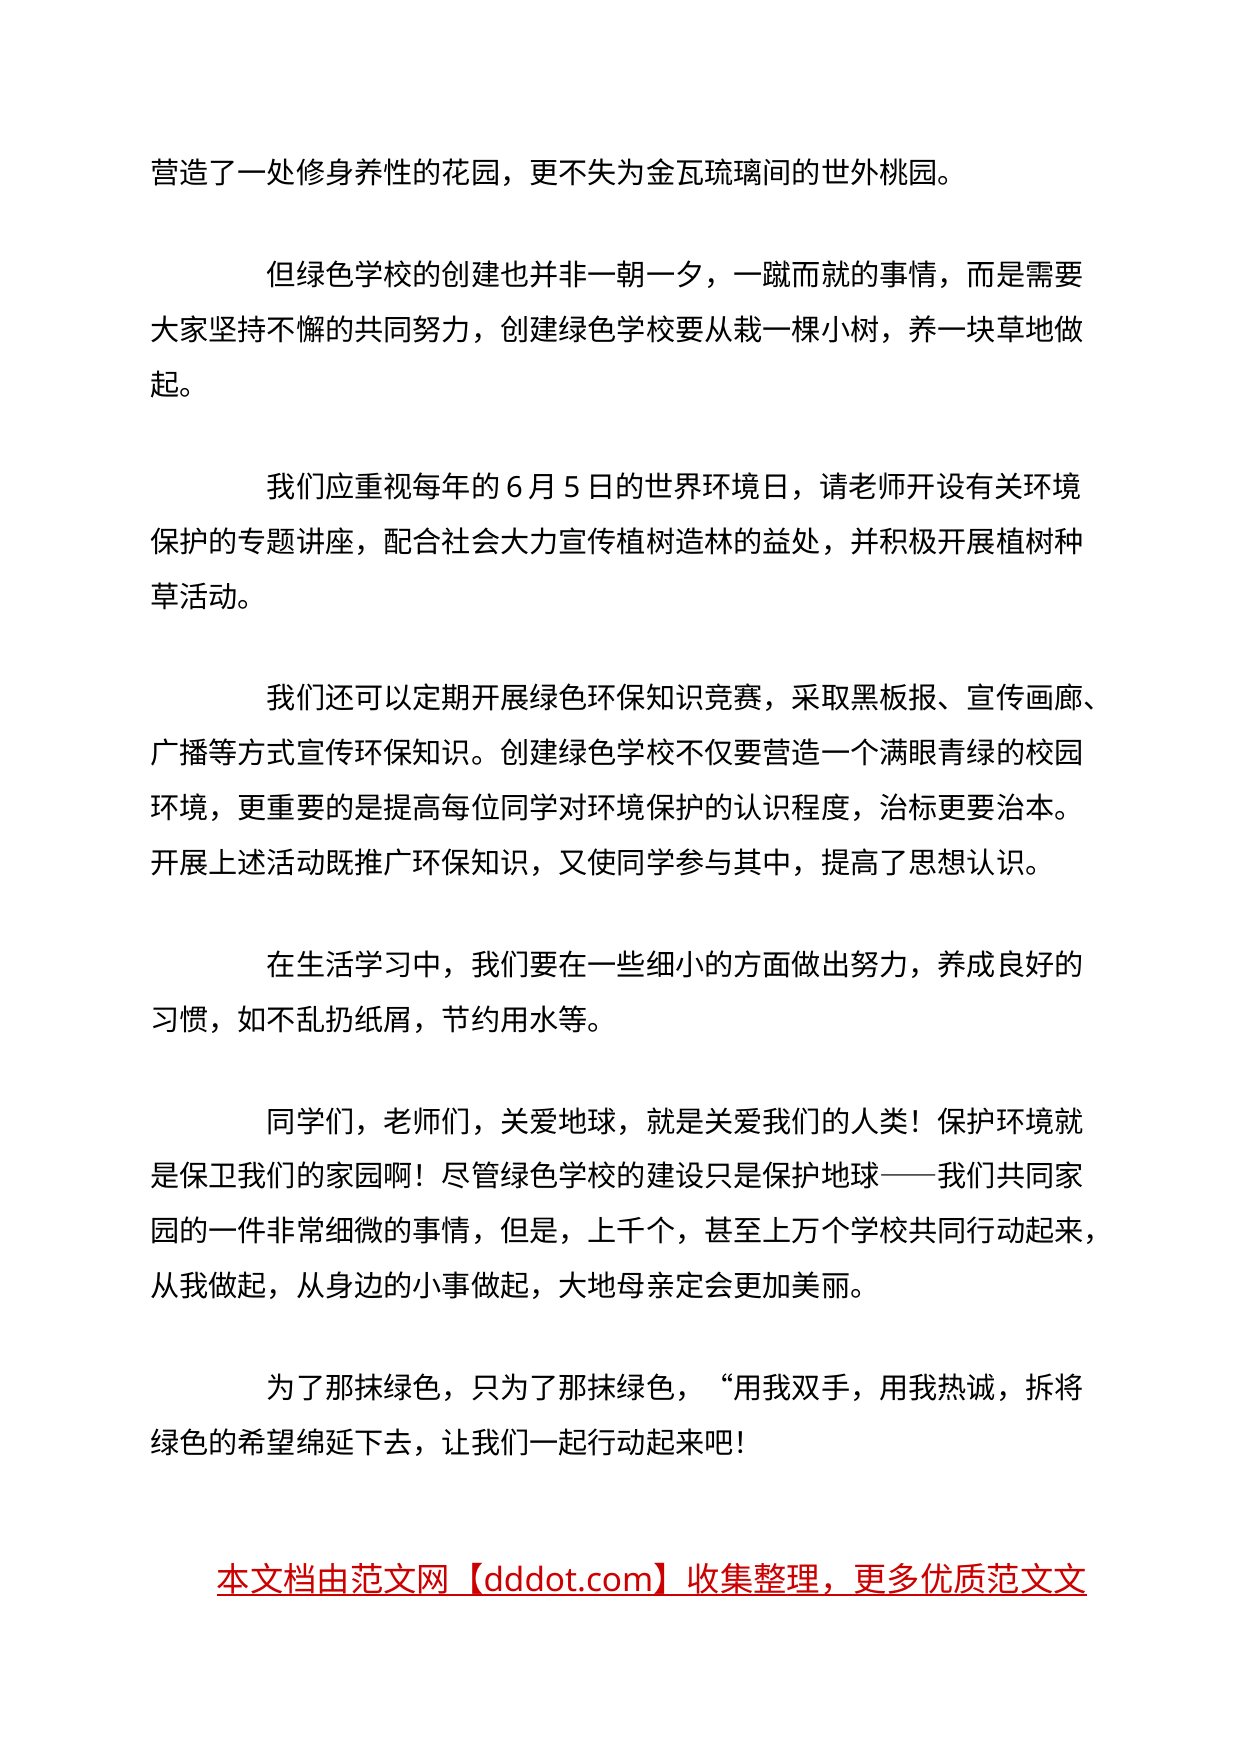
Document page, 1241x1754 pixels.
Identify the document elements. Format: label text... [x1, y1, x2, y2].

text 我们还可以定期开展绿色环保知识竞赛，采取黑板报、宣传画廊、广播等方式宣传环保知识。创建绿色学校不仅要营造一个满眼青绿的校园环境，更重要的是提高每位同学对环境保护的认识程度，治标更要治本。开展上述活动既推广环保知识，又使同学参与其中，提高了思想认识。 [150, 675, 1090, 882]
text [150, 1552, 1090, 1601]
text 为了那抹绿色，只为了那抹绿色，“用我双手，用我热诚，拆将绿色的希望绵延下去，让我们一起行动起来吧！ [150, 1364, 1090, 1462]
text 在生活学习中，我们要在一些细小的方面做出努力，养成良好的习惯，如不乱扔纸屑，节约用水等。 [150, 941, 1090, 1039]
text 但绿色学校的创建也并非一朝一夕，一蹴而就的事情，而是需要大家坚持不懈的共同努力，创建绿色学校要从栽一棵小树，养一块草地做起。 [150, 252, 1090, 404]
text 同学们，老师们，关爱地球，就是关爱我们的人类！保护环境就是保卫我们的家园啊！尽管绿色学校的建设只是保护地球——我们共同家园的一件非常细微的事情，但是，上千个，甚至上万个学校共同行动起来，从我做起，从身边的小事做起，大地母亲定会更加美丽。 [150, 1098, 1090, 1305]
text 我们应重视每年的6月5日的世界环境日，请老师开设有关环境保护的专题讲座，配合社会大力宣传植树造林的益处，并积极开展植树种草活动。 [150, 463, 1090, 616]
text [150, 150, 1090, 192]
